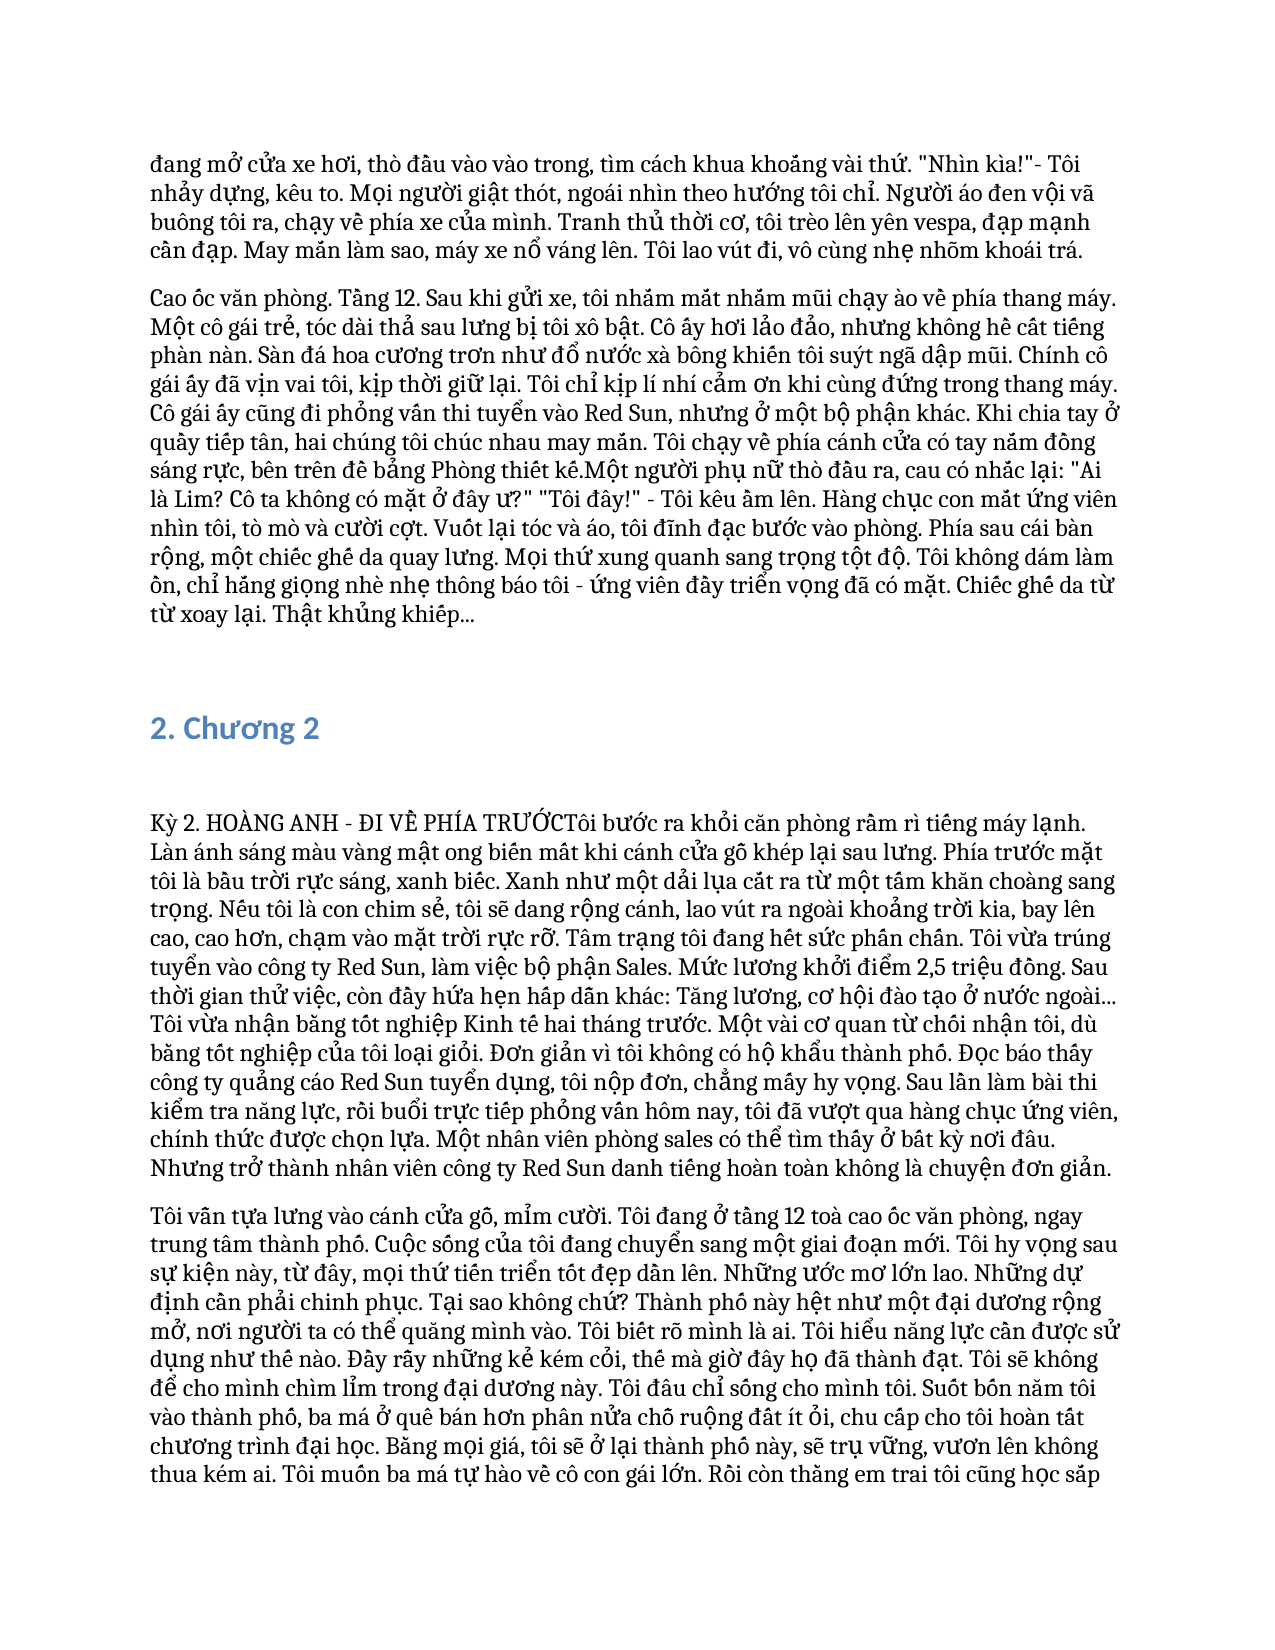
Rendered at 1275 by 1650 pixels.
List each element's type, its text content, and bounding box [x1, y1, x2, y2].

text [150, 150, 1125, 265]
text Kỳ 2. HOÀNG ANH - ĐI VỀ PHÍA TRƯỚCTôi bước ra khỏi căn phòng rầm rì tiếng máy lạnh. Làn ánh sáng màu vàng mật ong biến mất khi cánh cửa gỗ khép lại sau lưng. Phía trước mặt tôi là bầu trời rực sáng, xanh biếc. Xanh như một dải lụa cắt ra từ một tấm khăn choàng sang trọng. Nếu tôi là con chim sẻ, tôi sẽ dang rộng cánh, lao vút ra ngoài khoảng trời kia, bay lên cao, cao hơn, chạm vào mặt trời rực rỡ. Tâm trạng tôi đang hết sức phấn chấn. Tôi vừa trúng tuyển vào công ty Red Sun, làm việc bộ phận Sales. Mức lương khởi điểm 2,5 triệu đồng. Sau thời gian thử việc, còn đầy hứa hẹn hấp dẫn khác: Tăng lương, cơ hội đào tạo ở nước ngoài... Tôi vừa nhận bằng tốt nghiệp Kinh tế hai tháng trước. Một vài cơ quan từ chối nhận tôi, dù bằng tốt nghiệp của tôi loại giỏi. Đơn giản vì tôi không có hộ khẩu thành phố. Đọc báo thấy công ty quảng cáo Red Sun tuyển dụng, tôi nộp đơn, chẳng mấy hy vọng. Sau lần làm bài thi kiểm tra năng lực, rồi buổi trực tiếp phỏng vấn hôm nay, tôi đã vượt qua hàng chục ứng viên, chính thức được chọn lựa. Một nhân viên phòng sales có thể tìm thấy ở bất kỳ nơi đâu. Nhưng trở thành nhân viên công ty Red Sun danh tiếng hoàn toàn không là chuyện đơn giản. [150, 752, 1125, 1183]
subtitle 2. Chương 2 [150, 707, 1125, 748]
text Cao ốc văn phòng. Tầng 12. Sau khi gửi xe, tôi nhắm mắt nhắm mũi chạy ào về phía thang máy. Một cô gái trẻ, tóc dài thả sau lưng bị tôi xô bật. Cô ấy hơi lảo đảo, nhưng không hề cất tiếng phàn nàn. Sàn đá hoa cương trơn như đổ nước xà bông khiến tôi suýt ngã dập mũi. Chính cô gái ấy đã vịn vai tôi, kịp thời giữ lại. Tôi chỉ kịp lí nhí cảm ơn khi cùng đứng trong thang máy. Cô gái ấy cũng đi phỏng vấn thi tuyển vào Red Sun, nhưng ở một bộ phận khác. Khi chia tay ở quầy tiếp tân, hai chúng tôi chúc nhau may mắn. Tôi chạy về phía cánh cửa có tay nắm đồng sáng rực, bên trên đề bảng Phòng thiết kế.Một người phụ nữ thò đầu ra, cau có nhắc lại: "Ai là Lim? Cô ta không có mặt ở đây ư?" "Tôi đây!" - Tôi kêu ầm lên. Hàng chục con mắt ứng viên nhìn tôi, tò mò và cười cợt. Vuốt lại tóc và áo, tôi đĩnh đạc bước vào phòng. Phía sau cái bàn rộng, một chiếc ghế da quay lưng. Mọi thứ xung quanh sang trọng tột độ. Tôi không dám làm ồn, chỉ hắng giọng nhè nhẹ thông báo tôi - ứng viên đầy triển vọng đã có mặt. Chiếc ghế da từ từ xoay lại. Thật khủng khiếp... [150, 284, 1125, 686]
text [150, 1202, 1125, 1489]
